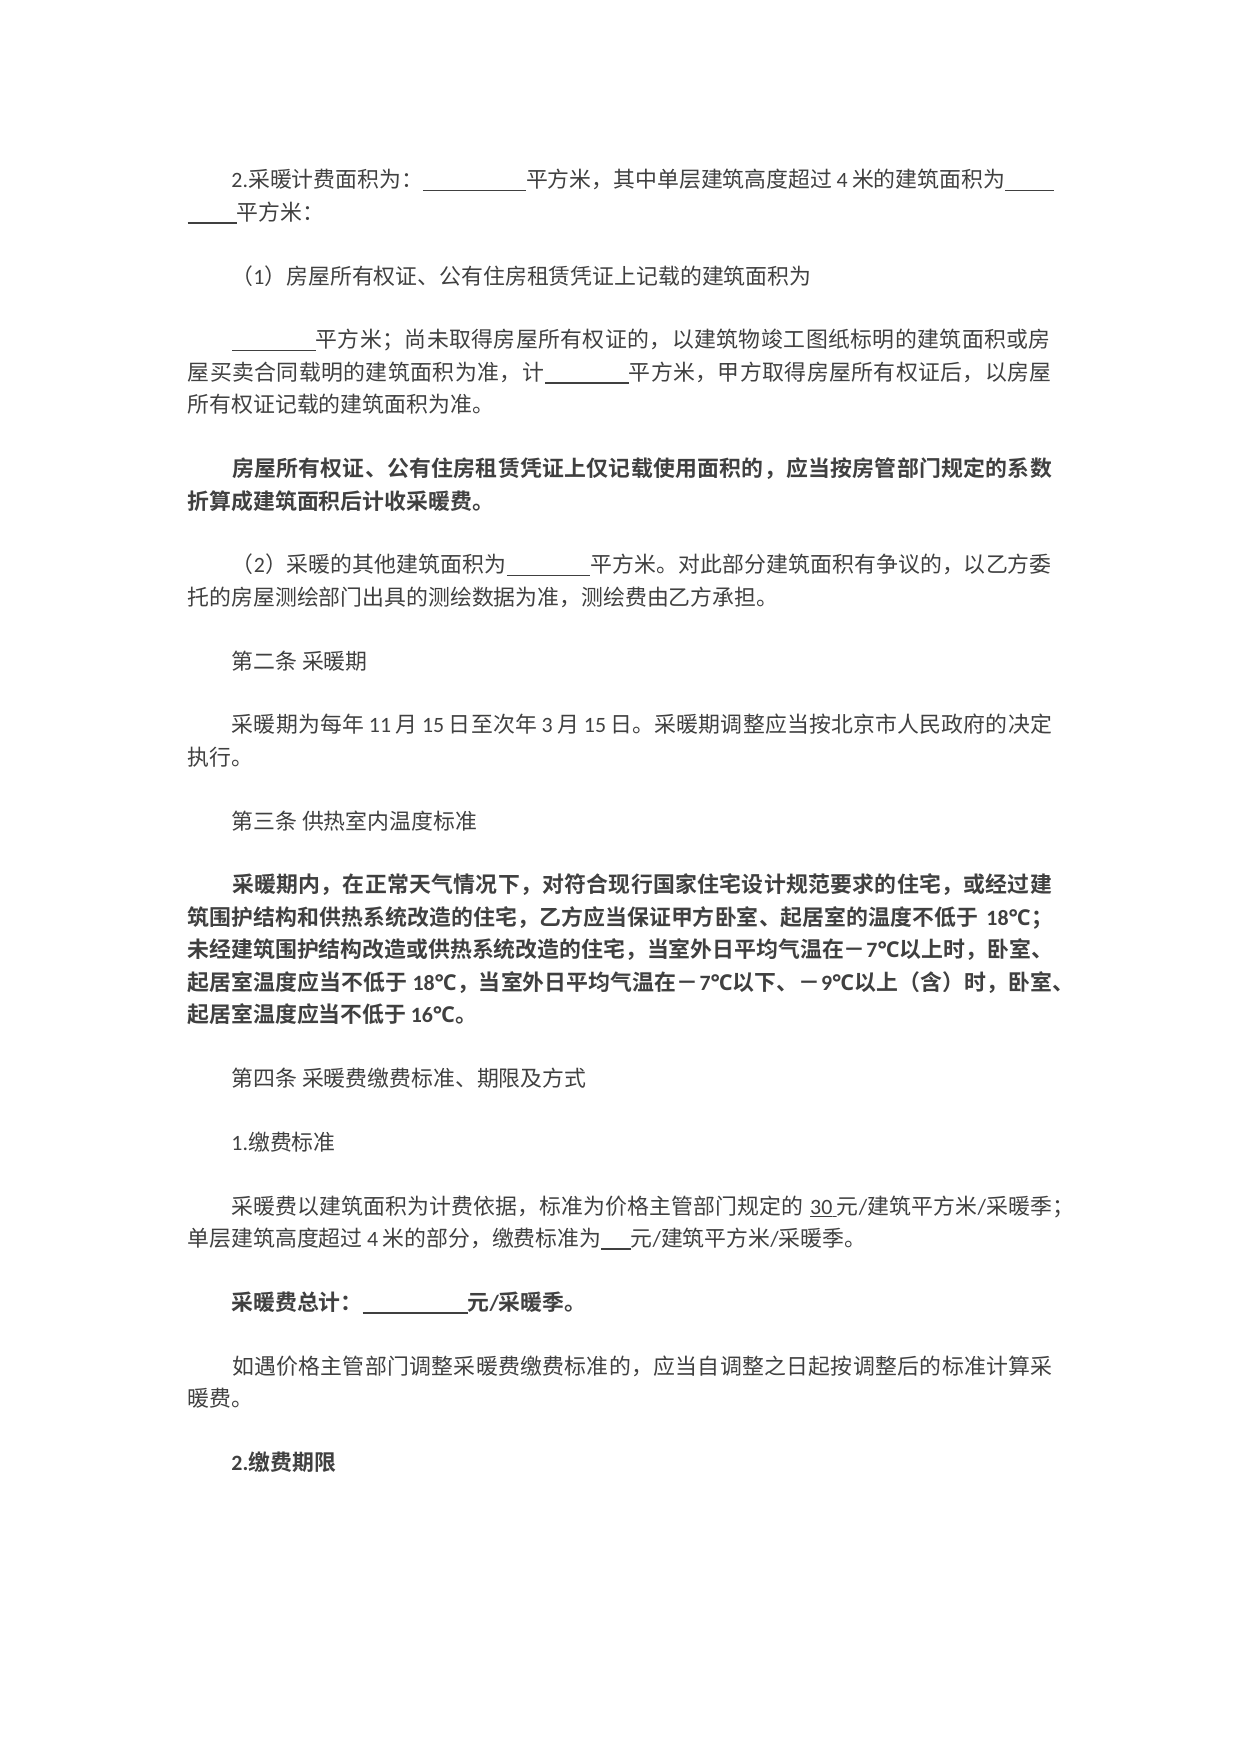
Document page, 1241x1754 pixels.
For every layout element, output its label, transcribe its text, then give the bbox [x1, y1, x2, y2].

text 房屋所有权证、公有住房租赁凭证上仅记载使用面积的，应当按房管部门规定的系数折算成建筑面积后计收采暖费。 [187, 451, 1053, 516]
text （1）房屋所有权证、公有住房租赁凭证上记载的建筑面积为 [187, 258, 1053, 291]
text 2.采暖计费面积为： 平方米，其中单层建筑高度超过4米的建筑面积为 平方米： [187, 162, 1053, 227]
text （2）采暖的其他建筑面积为 平方米。对此部分建筑面积有争议的，以乙方委托的房屋测绘部门出具的测绘数据为准，测绘费由乙方承担。 [187, 547, 1053, 612]
text 采暖期内，在正常天气情况下，对符合现行国家住宅设计规范要求的住宅，或经过建筑围护结构和供热系统改造的住宅，乙方应当保证甲方卧室、起居室的温度不低于18℃；未经建筑围护结构改造或供热系统改造的住宅，当室外日平均气温在－7℃以上时，卧室、起居室温度应当不低于18℃，当室外日平均气温在－7℃以下、－9℃以上（含）时，卧室、起居室温度应当不低于16℃。 [187, 867, 1053, 1029]
text 2.缴费期限 [187, 1444, 1053, 1477]
text 第二条 采暖期 [187, 643, 1053, 676]
text 第三条 供热室内温度标准 [187, 803, 1053, 836]
text 1.缴费标准 [187, 1124, 1053, 1157]
text 采暖费以建筑面积为计费依据，标准为价格主管部门规定的30元/建筑平方米/采暖季；单层建筑高度超过4米的部分，缴费标准为 元/建筑平方米/采暖季。 [187, 1188, 1053, 1253]
text 采暖费总计： 元/采暖季。 [187, 1284, 1053, 1317]
text 第四条 采暖费缴费标准、期限及方式 [187, 1061, 1053, 1093]
text 如遇价格主管部门调整采暖费缴费标准的，应当自调整之日起按调整后的标准计算采暖费。 [187, 1348, 1053, 1413]
text 采暖期为每年11月15日至次年3月15日。采暖期调整应当按北京市人民政府的决定执行。 [187, 707, 1053, 772]
text 平方米；尚未取得房屋所有权证的，以建筑物竣工图纸标明的建筑面积或房屋买卖合同载明的建筑面积为准，计 平方米，甲方取得房屋所有权证后，以房屋所有权证记载的建筑面积为准。 [187, 322, 1053, 419]
